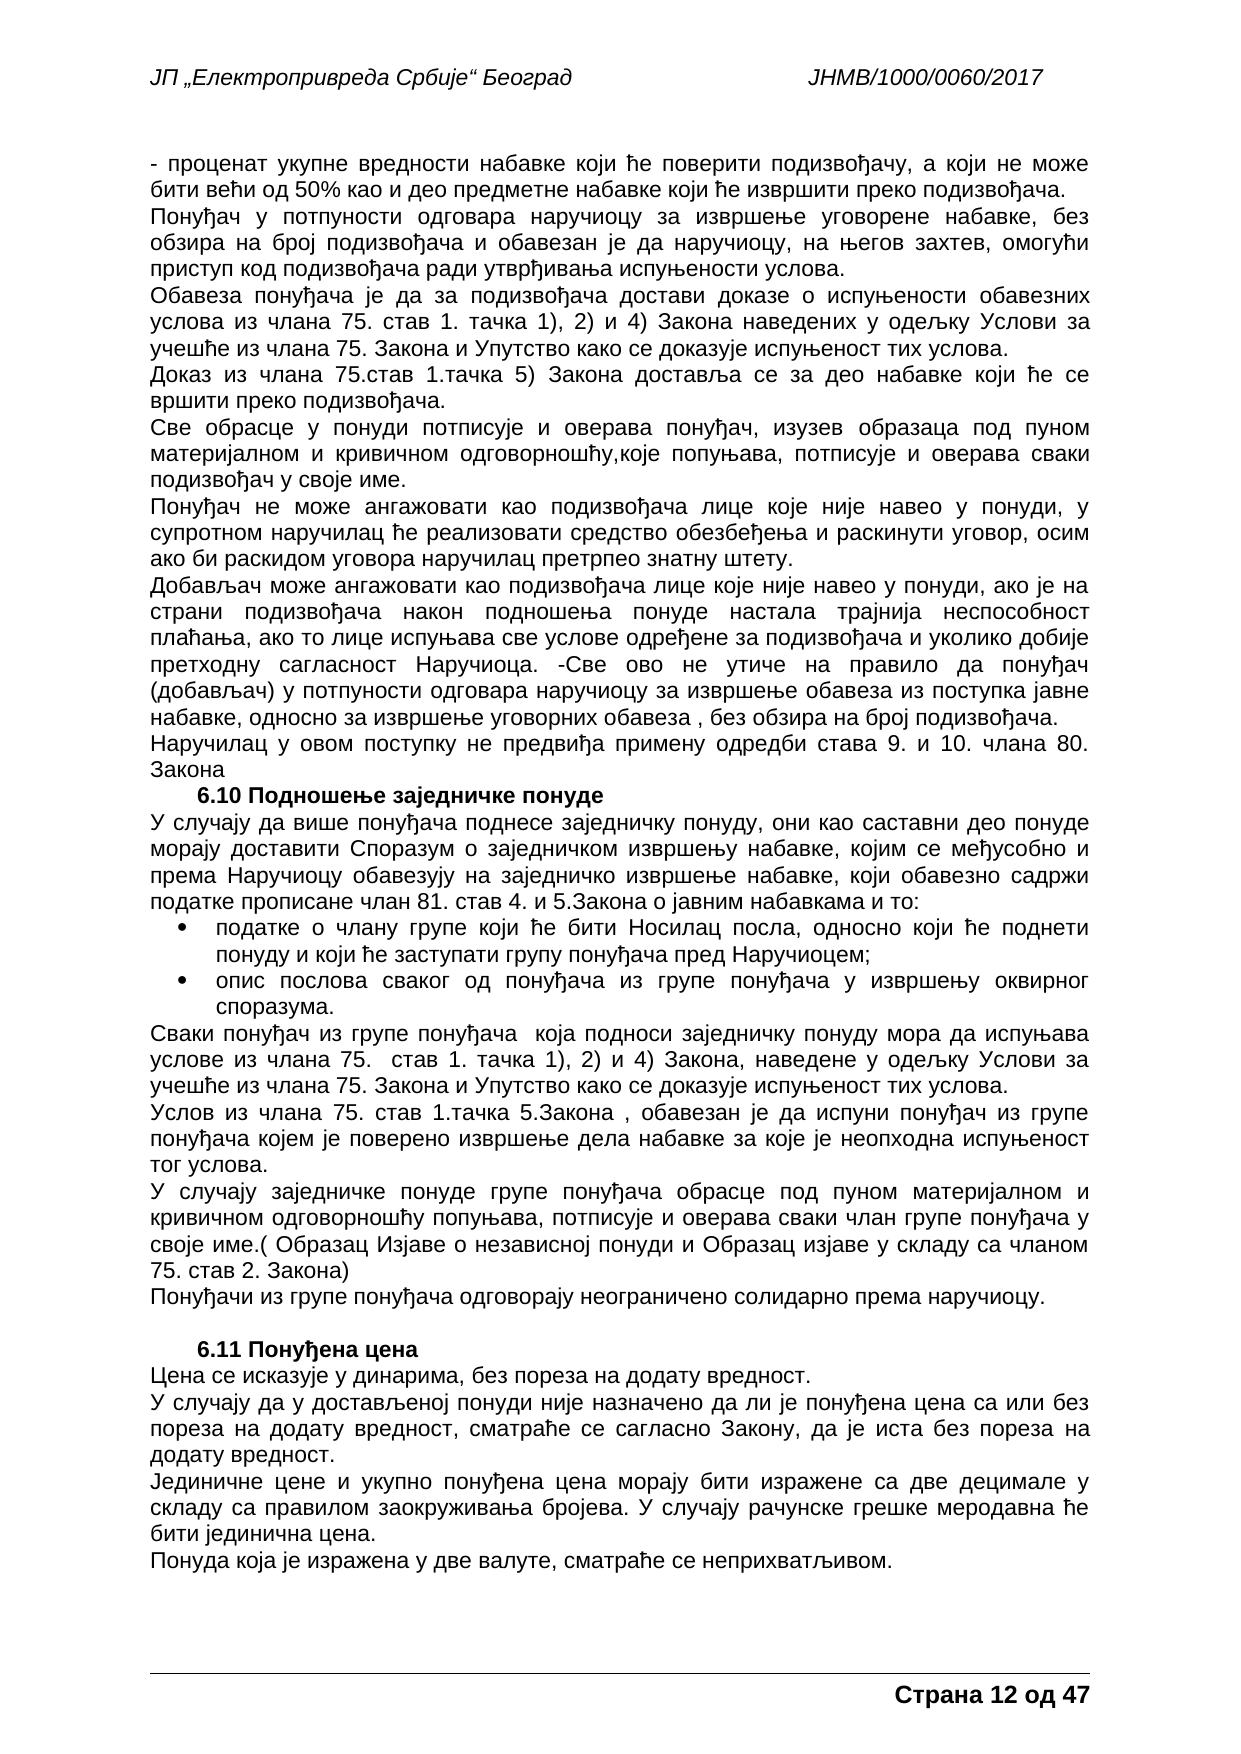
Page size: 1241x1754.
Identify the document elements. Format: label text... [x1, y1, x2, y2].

text Понуђач у потпуности одговара наручиоцу за извршење уговорене набавке, без обзира на број подизвођача и обавезан је да наручиоцу, на његов захтев, омогући приступ код подизвођача ради утврђивања испуњености услова. [150, 203, 1090, 282]
text Понуђачи из групе понуђача одговорају неограничено солидарно према наручиоцу. [150, 1283, 1090, 1309]
text - проценат укупне вредности набавке који ће поверити подизвођачу, а који не може бити већи од 50% као и део предметне набавке који ће извршити преко подизвођача. [150, 150, 1090, 203]
text податке о члану групе који ће бити Носилац посла, односно који ће поднети понуду и који ће заступати групу понуђача пред Наручиоцем; [178, 914, 1090, 967]
text Јединичне цене и укупно понуђена цена морају бити изражене са две децимале у складу са правилом заокруживања бројева. У случају рачунске грешке меродавна ће бити јединична цена. [150, 1468, 1090, 1547]
text Услов из члана 75. став 1.тачка 5.Закона , обавезан је да испуни понуђач из групе понуђача којем је поверено извршење дела набавке за које је неопходна испуњеност тог услова. [150, 1099, 1090, 1178]
text 6.10 Подношење заједничке понуде [197, 782, 1090, 809]
text У случају заједничке понуде групе понуђача обрасце под пуном материјалном и кривичном одговорношћу попуњава, потписује и оверава сваки члан групе понуђача у своје име.( Образац Изјаве о независној понуди и Образац изјаве у складу са чланом 75. став 2. Закона) [150, 1178, 1090, 1283]
text Доказ из члана 75.став 1.тачка 5) Закона доставља се за део набавке који ће се вршити преко подизвођача. [150, 361, 1090, 413]
text Обавеза понуђача је да за подизвођача достави доказе о испуњености обавезних услова из члана 75. став 1. тачка 1), 2) и 4) Закона наведених у одељку Услови за учешће из члана 75. Закона и Упутство како се доказује испуњеност тих услова. [150, 282, 1090, 361]
text У случају да више понуђача поднесе заједничку понуду, они као саставни део понуде морају доставити Споразум о заједничком извршењу набавке, којим се међусобно и према Наручиоцу обавезују на заједничко извршење набавке, који обавезно садржи податке прописане члан 81. став 4. и 5.Закона о јавним набавкама и то: [150, 809, 1090, 914]
text Наручилац у овом поступку не предвиђа примену одредби става 9. и 10. члана 80. Закона [150, 730, 1090, 782]
text Понуда која је изражена у две валуте, сматраће се неприхватљивом. [150, 1547, 1090, 1573]
text Сваки понуђач из групе понуђача која подноси заједничку понуду мора да испуњава услове из члана 75. став 1. тачка 1), 2) и 4) Закона, наведене у одељку Услови за учешће из члана 75. Закона и Упутство како се доказује испуњеност тих услова. [150, 1020, 1090, 1099]
text У случају да у достављеној понуди није назначено да ли је понуђена цена са или без пореза на додату вредност, сматраће се сагласно Закону, да је иста без пореза на додату вредност. [150, 1389, 1090, 1468]
text Цена се исказује у динарима, без пореза на додату вредност. [150, 1362, 1090, 1389]
text Добављач може ангажовати као подизвођача лице које није навео у понуди, ако је на страни подизвођача након подношења понуде настала трајнија неспособност плаћања, ако то лице испуњава све услове одређене за подизвођача и уколико добије претходну сагласност Наручиоца. -Све ово не утиче на правило да понуђач (добављач) у потпуности одговара наручиоцу за извршење обавеза из поступка јавне набавке, односно за извршење уговорних обавеза , без обзира на број подизвођача. [150, 572, 1090, 730]
text 6.11 Понуђена цена [197, 1336, 1090, 1362]
text Понуђач не може ангажовати као подизвођача лице које није навео у понуди, у супротном наручилац ће реализовати средство обезбеђења и раскинути уговор, осим ако би раскидом уговора наручилац претрпео знатну штету. [150, 493, 1090, 572]
text Све обрасце у понуди потписује и оверава понуђач, изузев образаца под пуном материјалном и кривичном одговорношћу,које попуњава, потписује и оверава сваки подизвођач у своје име. [150, 413, 1090, 493]
text опис послова сваког од понуђача из групе понуђача у извршењу оквирног споразума. [178, 967, 1090, 1020]
